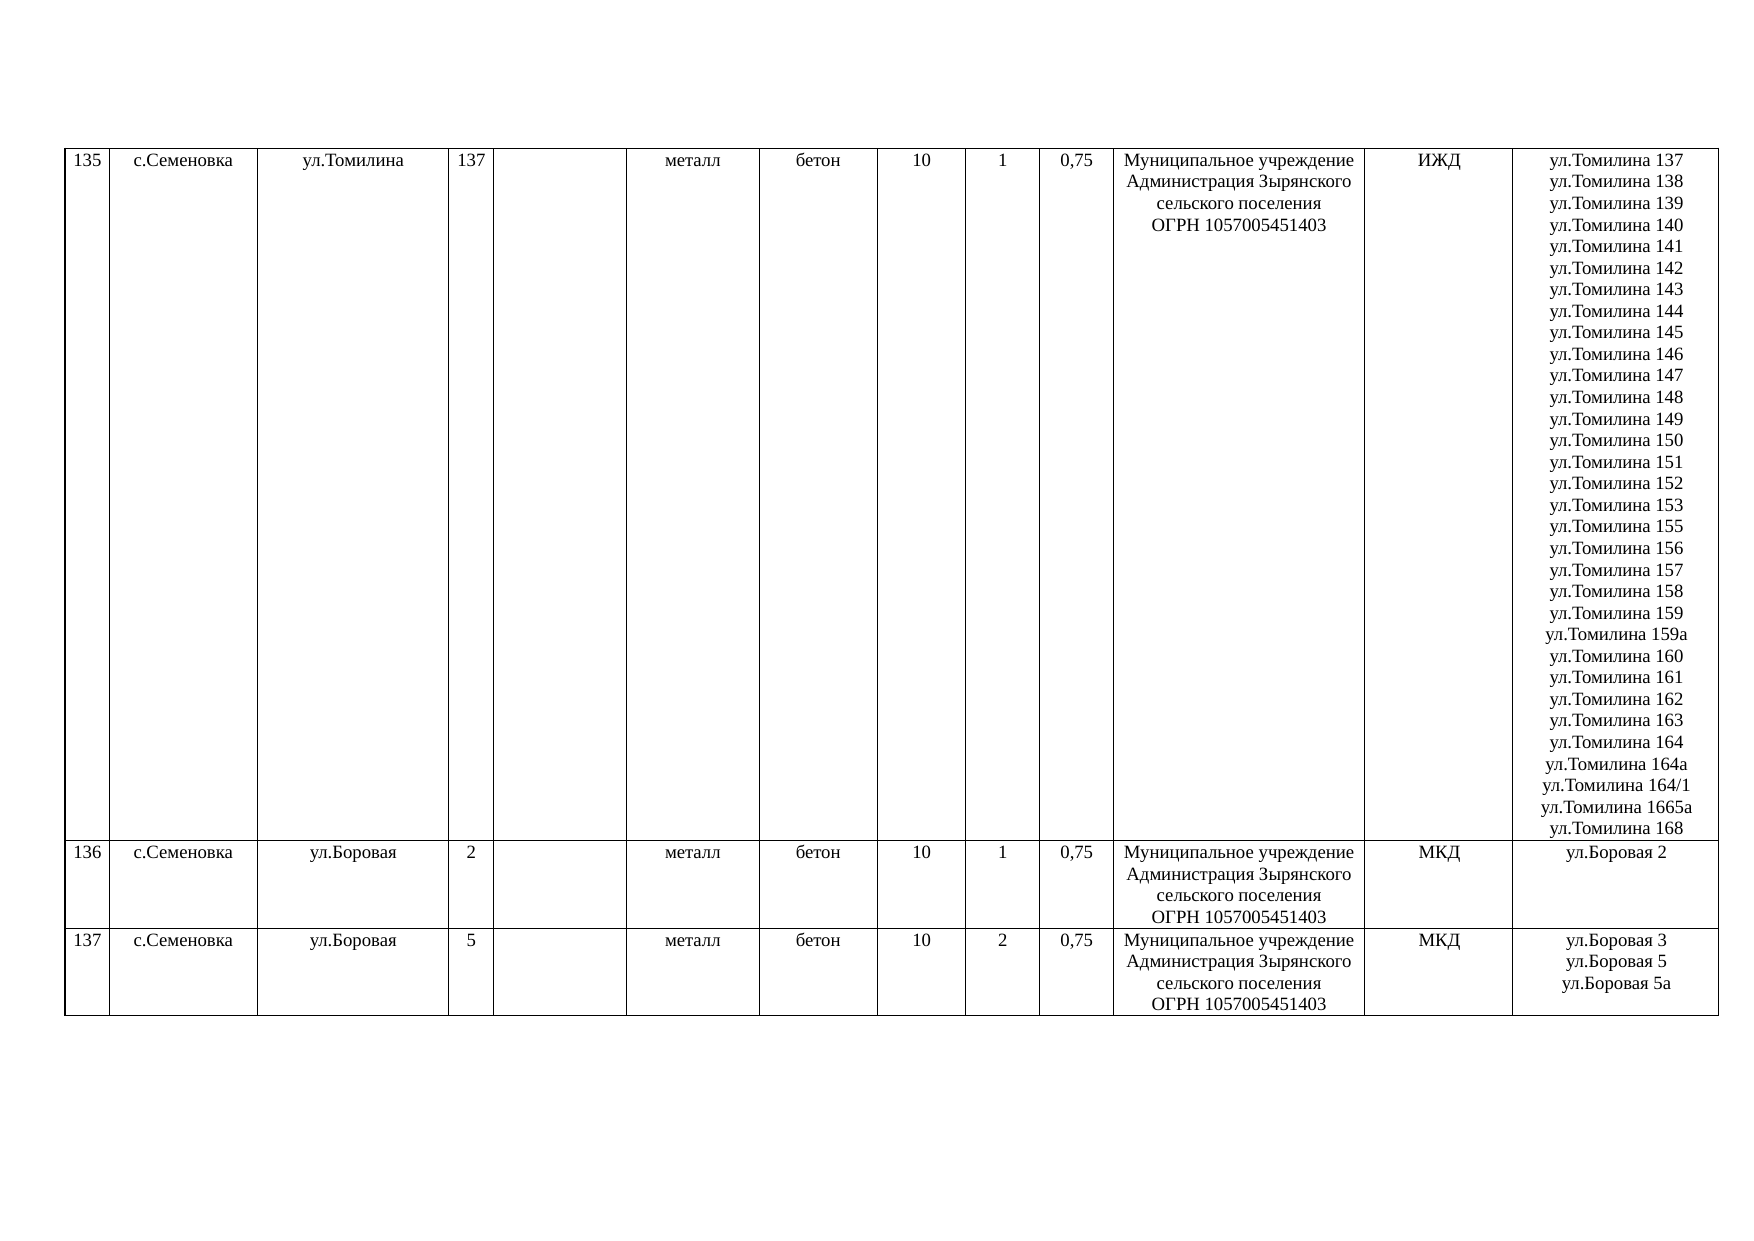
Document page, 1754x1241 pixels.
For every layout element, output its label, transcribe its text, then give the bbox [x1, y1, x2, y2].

table_cell 10 [878, 929, 965, 1015]
table_cell ул.Боровая [258, 841, 448, 927]
table_cell 135 [66, 149, 109, 840]
table_cell ИЖД [1365, 149, 1512, 840]
table_cell [494, 929, 626, 1015]
table_cell бетон [760, 929, 877, 1015]
table_cell металл [627, 929, 759, 1015]
table_cell с.Семеновка [110, 149, 257, 840]
table_cell 0,75 [1040, 929, 1113, 1015]
table_cell 2 [449, 841, 493, 927]
table_cell бетон [760, 149, 877, 840]
table_cell Муниципальное учреждение Администрация Зырянского сельского поселения ОГРН 1057005451403 [1114, 841, 1364, 927]
table_cell бетон [760, 841, 877, 927]
table_cell 2 [966, 929, 1039, 1015]
table_cell с.Семеновка [110, 929, 257, 1015]
table_cell 137 [66, 929, 109, 1015]
table_cell металл [627, 841, 759, 927]
table_cell ул.Томилина 137 ул.Томилина 138 ул.Томилина 139 ул.Томилина 140 ул.Томилина 141 ул.Томилина 142 ул.Томилина 143 ул.Томилина 144 ул.Томилина 145 ул.Томилина 146 ул.Томилина 147 ул.Томилина 148 ул.Томилина 149 ул.Томилина 150 ул.Томилина 151 ул.Томилина 152 ул.Томилина 153 ул.Томилина 155 ул.Томилина 156 ул.Томилина 157 ул.Томилина 158 ул.Томилина 159 ул.Томилина 159а ул.Томилина 160 ул.Томилина 161 ул.Томилина 162 ул.Томилина 163 ул.Томилина 164 ул.Томилина 164а ул.Томилина 164/1 ул.Томилина 1665а ул.Томилина 168 [1513, 149, 1718, 840]
table_cell МКД [1365, 841, 1512, 927]
table_cell с.Семеновка [110, 841, 257, 927]
table_cell 10 [878, 149, 965, 840]
table_cell 10 [878, 841, 965, 927]
table_cell ул.Боровая [258, 929, 448, 1015]
table_cell ул.Томилина [258, 149, 448, 840]
table_cell 1 [966, 841, 1039, 927]
table_cell 1 [966, 149, 1039, 840]
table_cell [1114, 929, 1364, 1015]
table_cell 0,75 [1040, 841, 1113, 927]
table_cell металл [627, 149, 759, 840]
table_cell 5 [449, 929, 493, 1015]
table_cell 136 [66, 841, 109, 927]
table_cell [494, 149, 626, 840]
table_cell [494, 841, 626, 927]
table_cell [1114, 149, 1364, 840]
table_cell ул.Боровая 2 [1513, 841, 1718, 927]
table_cell МКД [1365, 929, 1512, 1015]
table_cell 137 [449, 149, 493, 840]
table_cell 0,75 [1040, 149, 1113, 840]
table_cell ул.Боровая 3 ул.Боровая 5 ул.Боровая 5а [1513, 929, 1718, 1015]
